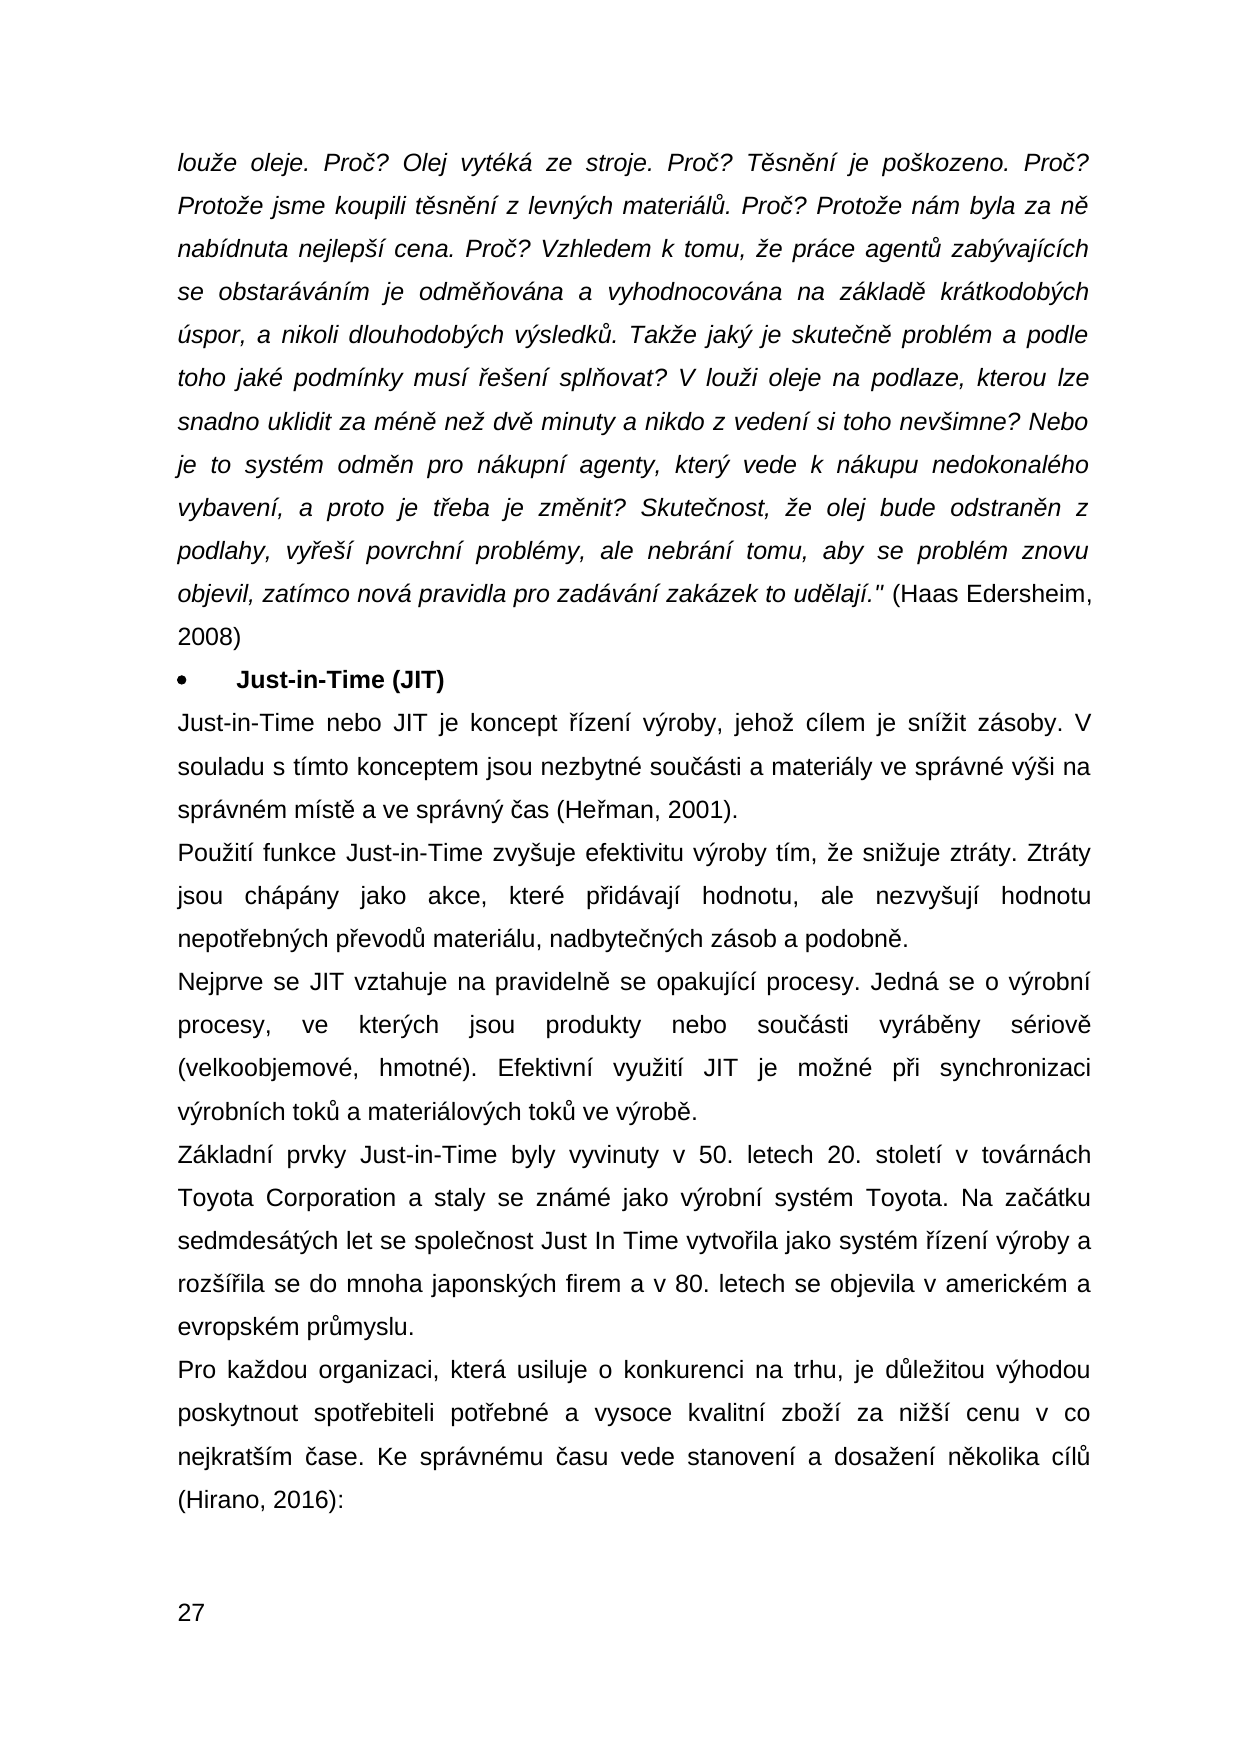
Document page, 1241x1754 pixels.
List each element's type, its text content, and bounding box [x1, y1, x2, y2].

text Základní prvky Just-in-Time byly vyvinuty v 50. letech 20. století v továrnách Toyota Corporation a staly se známé jako výrobní systém Toyota. Na začátku sedmdesátých let se společnost Just In Time vytvořila jako systém řízení výroby a rozšířila se do mnoha japonských firem a v 80. letech se objevila v americkém a evropském průmyslu. [177, 1140, 1092, 1341]
text Použití funkce Just-in-Time zvyšuje efektivitu výroby tím, že snižuje ztráty. Ztráty jsou chápány jako akce, které přidávají hodnotu, ale nezvyšují hodnotu nepotřebných převodů materiálu, nadbytečných zásob a podobně. [177, 838, 1092, 953]
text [177, 148, 1092, 651]
text Nejprve se JIT vztahuje na pravidelně se opakující procesy. Jedná se o výrobní procesy, ve kterých jsou produkty nebo součásti vyráběny sériově (velkoobjemové, hmotné). Efektivní využití JIT je možné při synchronizaci výrobních toků a materiálových toků ve výrobě. [177, 967, 1092, 1125]
text Pro každou organizaci, která usiluje o konkurenci na trhu, je důležitou výhodou poskytnout spotřebiteli potřebné a vysoce kvalitní zboží za nižší cenu v co nejkratším čase. Ke správnému času vede stanovení a dosažení několika cílů (Hirano, 2016): [177, 1355, 1092, 1513]
list Just-in-Time (JIT) [177, 665, 1092, 694]
text Just-in-Time nebo JIT je koncept řízení výroby, jehož cílem je snížit zásoby. V souladu s tímto konceptem jsou nezbytné součásti a materiály ve správné výši na správném místě a ve správný čas (Heřman, 2001). [177, 708, 1092, 823]
